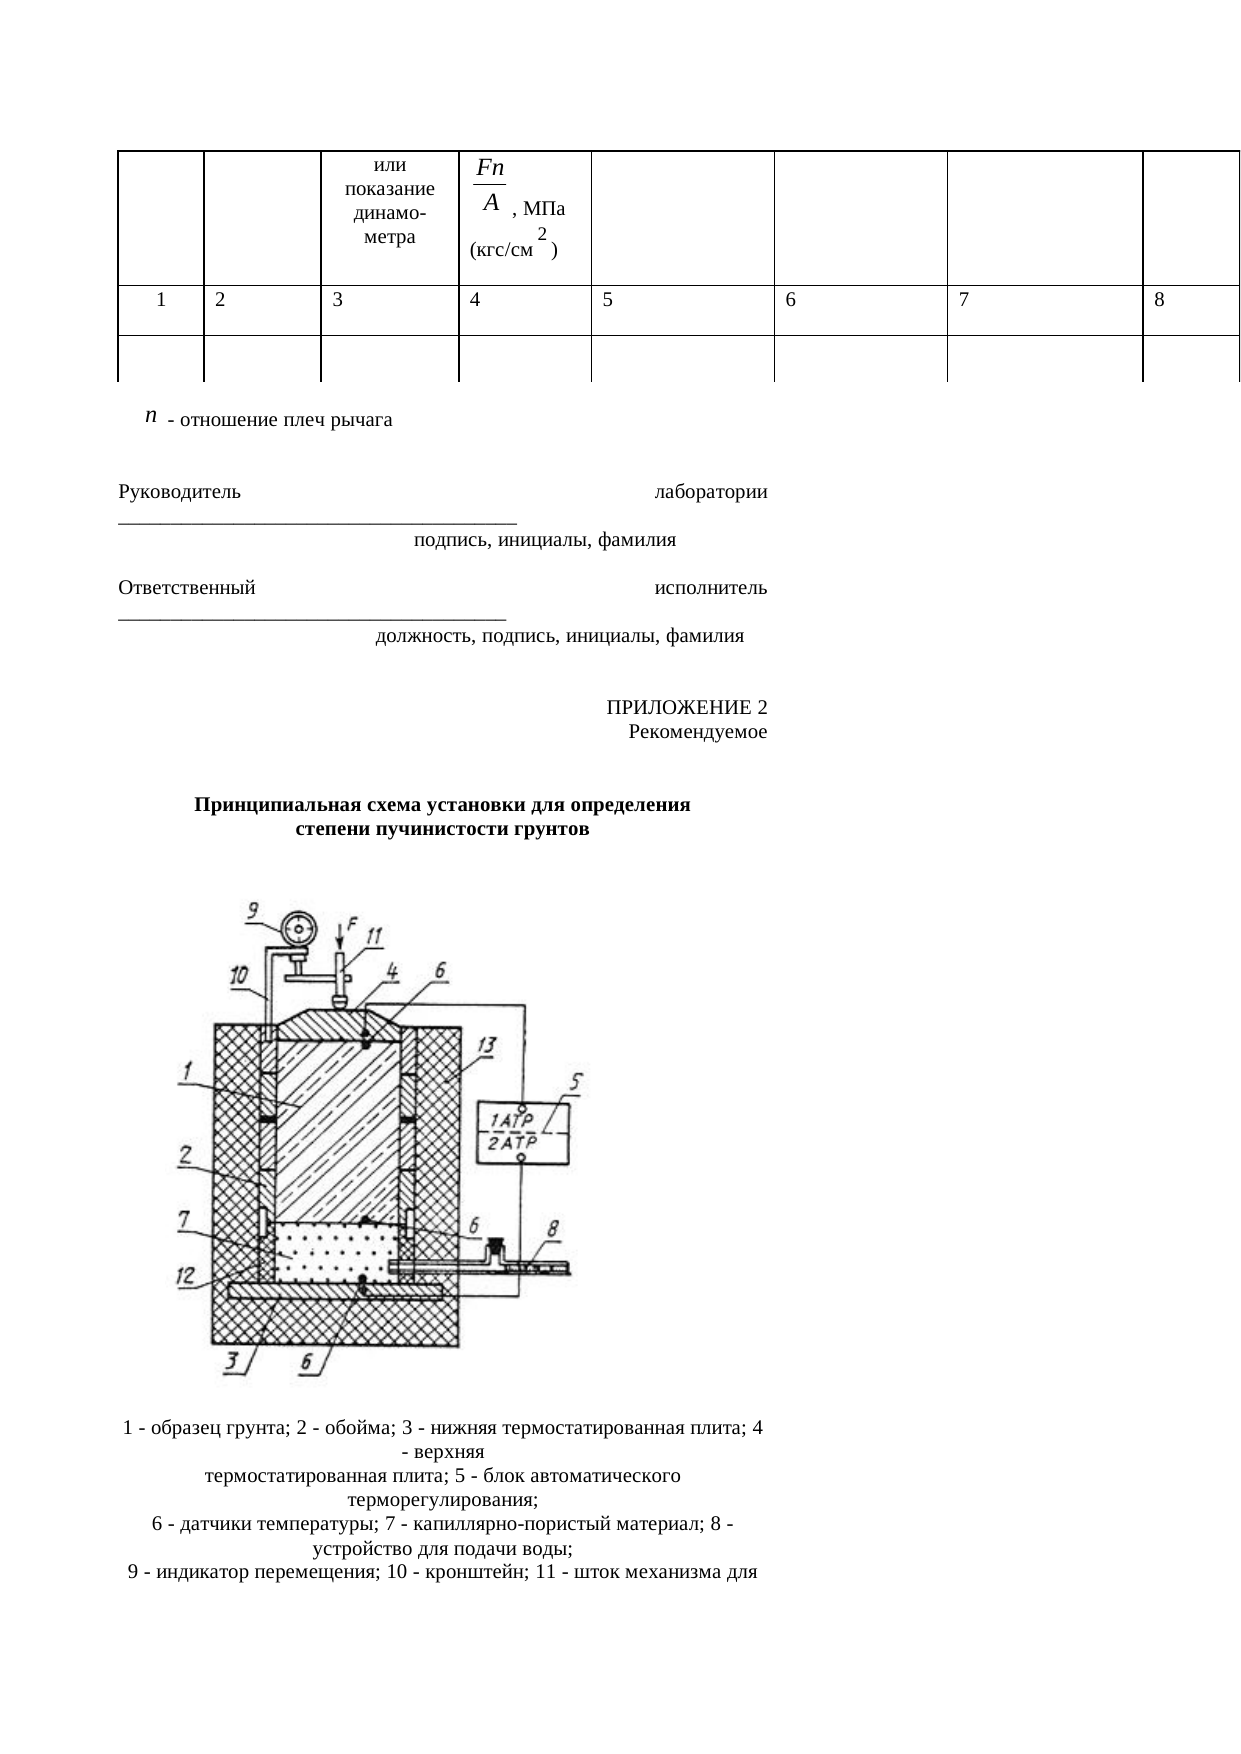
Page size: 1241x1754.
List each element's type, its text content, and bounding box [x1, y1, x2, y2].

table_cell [322, 152, 458, 285]
text Рекомендуемое [118, 719, 768, 743]
table_cell [205, 152, 320, 285]
table_cell [948, 336, 1142, 382]
subtitle степени пучинистости грунтов [118, 816, 768, 839]
table_cell [119, 336, 203, 382]
table_cell [948, 152, 1142, 285]
subtitle Принципиальная схема установки для определения [118, 791, 768, 816]
table_cell [1144, 336, 1239, 382]
text - отношение плеч рычага [118, 406, 768, 431]
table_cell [460, 152, 591, 285]
table_cell 6 [775, 286, 947, 334]
table_cell [592, 336, 774, 382]
table_cell 4 [460, 286, 591, 334]
text ПРИЛОЖЕНИЕ 2 [118, 695, 768, 719]
table_cell [592, 152, 774, 285]
table_cell 7 [948, 286, 1142, 334]
text термостатированная плита; 5 - блок автоматического терморегулирования; [118, 1463, 768, 1511]
table_cell [460, 336, 591, 382]
text 6 - датчики температуры; 7 - капиллярно-пористый материал; 8 - устройство для подачи воды; [118, 1511, 768, 1559]
table_cell [205, 336, 320, 382]
table_cell [775, 152, 947, 285]
table_cell 3 [322, 286, 458, 334]
text 1 - образец грунта; 2 - обойма; 3 - нижняя термостатированная плита; 4 - верхняя [118, 1415, 768, 1463]
text Ответственный исполнитель _____________________________________ [118, 575, 768, 623]
text должность, подпись, инициалы, фамилия [118, 623, 768, 647]
table_cell [1144, 152, 1239, 285]
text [118, 1559, 768, 1583]
table_cell 5 [592, 286, 774, 334]
table_cell 1 [119, 286, 203, 334]
picture [165, 887, 606, 1391]
table_cell 2 [205, 286, 320, 334]
text Руководитель лаборатории ______________________________________ [118, 479, 768, 527]
table_cell [775, 336, 947, 382]
table_cell [119, 152, 203, 285]
table_cell 8 [1144, 286, 1239, 334]
text подпись, инициалы, фамилия [118, 527, 768, 551]
table_cell [322, 336, 458, 382]
